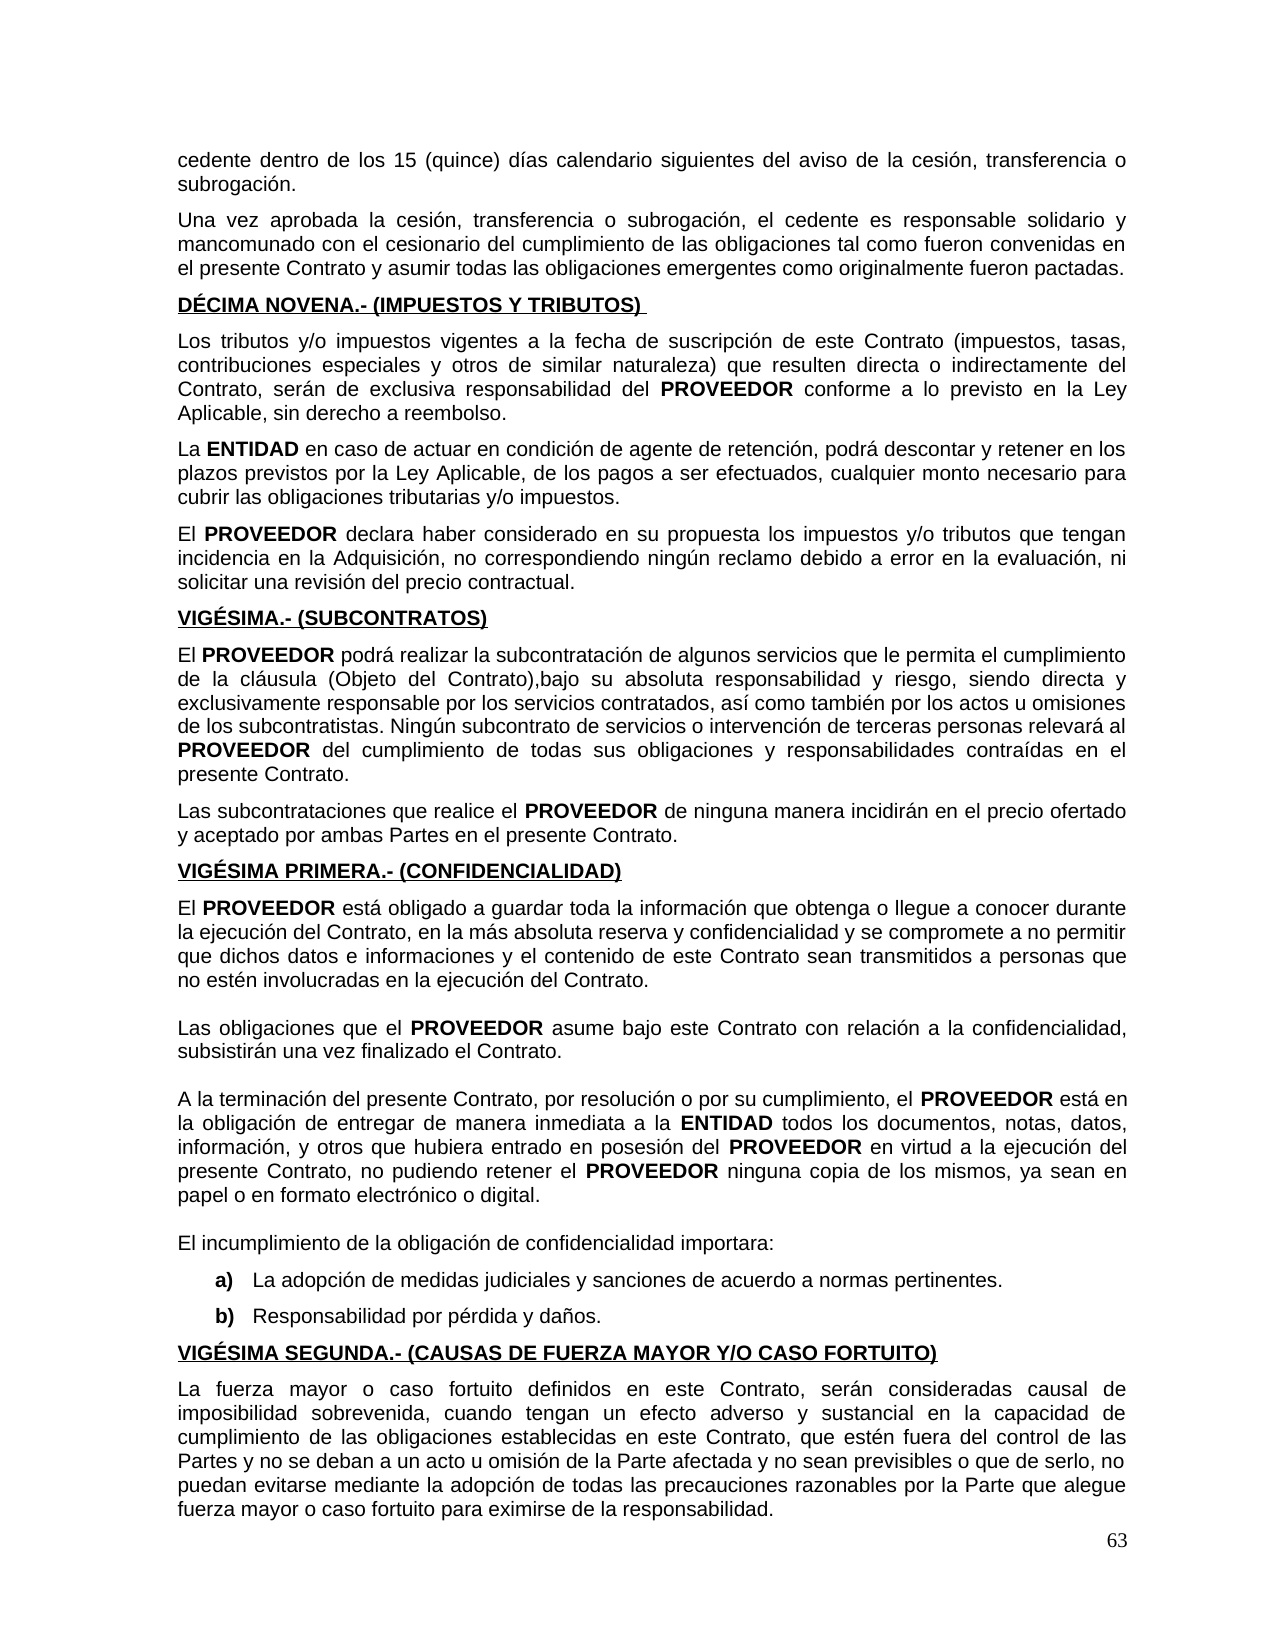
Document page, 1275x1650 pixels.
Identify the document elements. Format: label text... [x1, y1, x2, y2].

list Responsabilidad por pérdida y daños. [215, 1304, 1128, 1328]
text El PROVEEDOR está obligado a guardar toda la información que obtenga o llegue a conocer durante la ejecución del Contrato, en la más absoluta reserva y confidencialidad y se compromete a no permitir que dichos datos e informaciones y el contenido de este Contrato sean transmitidos a personas que no estén involucradas en la ejecución del Contrato. [177, 896, 1128, 991]
text La fuerza mayor o caso fortuito definidos en este Contrato, serán consideradas causal de imposibilidad sobrevenida, cuando tengan un efecto adverso y sustancial en la capacidad de cumplimiento de las obligaciones establecidas en este Contrato, que estén fuera del control de las Partes y no se deban a un acto u omisión de la Parte afectada y no sean previsibles o que de serlo, no puedan evitarse mediante la adopción de todas las precauciones razonables por la Parte que alegue fuerza mayor o caso fortuito para eximirse de la responsabilidad. [177, 1377, 1127, 1521]
text La ENTIDAD en caso de actuar en condición de agente de retención, podrá descontar y retener en los plazos previstos por la Ley Aplicable, de los pagos a ser efectuados, cualquier monto necesario para cubrir las obligaciones tributarias y/o impuestos. [177, 437, 1127, 509]
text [177, 148, 1128, 196]
text Las subcontrataciones que realice el PROVEEDOR de ninguna manera incidirán en el precio ofertado y aceptado por ambas Partes en el presente Contrato. [177, 799, 1127, 847]
text Los tributos y/o impuestos vigentes a la fecha de suscripción de este Contrato (impuestos, tasas, contribuciones especiales y otros de similar naturaleza) que resulten directa o indirectamente del Contrato, serán de exclusiva responsabilidad del PROVEEDOR conforme a lo previsto en la Ley Aplicable, sin derecho a reembolso. [177, 329, 1127, 425]
text Las obligaciones que el PROVEEDOR asume bajo este Contrato con relación a la confidencialidad, subsistirán una vez finalizado el Contrato. [177, 1015, 1128, 1063]
text VIGÉSIMA.- (SUBCONTRATOS) [177, 606, 1127, 630]
text DÉCIMA NOVENA.- (IMPUESTOS Y TRIBUTOS) [177, 292, 1127, 316]
text El PROVEEDOR podrá realizar la subcontratación de algunos servicios que le permita el cumplimiento de la cláusula (Objeto del Contrato),bajo su absoluta responsabilidad y riesgo, siendo directa y exclusivamente responsable por los servicios contratados, así como también por los actos u omisiones de los subcontratistas. Ningún subcontrato de servicios o intervención de terceras personas relevará al PROVEEDOR del cumplimiento de todas sus obligaciones y responsabilidades contraídas en el presente Contrato. [177, 642, 1127, 786]
text Una vez aprobada la cesión, transferencia o subrogación, el cedente es responsable solidario y mancomunado con el cesionario del cumplimiento de las obligaciones tal como fueron convenidas en el presente Contrato y asumir todas las obligaciones emergentes como originalmente fueron pactadas. [177, 208, 1127, 280]
list La adopción de medidas judiciales y sanciones de acuerdo a normas pertinentes. [215, 1267, 1128, 1291]
text A la terminación del presente Contrato, por resolución o por su cumplimiento, el PROVEEDOR está en la obligación de entregar de manera inmediata a la ENTIDAD todos los documentos, notas, datos, información, y otros que hubiera entrado en posesión del PROVEEDOR en virtud a la ejecución del presente Contrato, no pudiendo retener el PROVEEDOR ninguna copia de los mismos, ya sean en papel o en formato electrónico o digital. [177, 1087, 1128, 1207]
text VIGÉSIMA PRIMERA.- (CONFIDENCIALIDAD) [177, 859, 1127, 883]
text VIGÉSIMA SEGUNDA.- (CAUSAS DE FUERZA MAYOR Y/O CASO FORTUITO) [177, 1340, 1127, 1364]
text El PROVEEDOR declara haber considerado en su propuesta los impuestos y/o tributos que tengan incidencia en la Adquisición, no correspondiendo ningún reclamo debido a error en la evaluación, ni solicitar una revisión del precio contractual. [177, 522, 1127, 593]
text El incumplimiento de la obligación de confidencialidad importara: [177, 1231, 1128, 1255]
